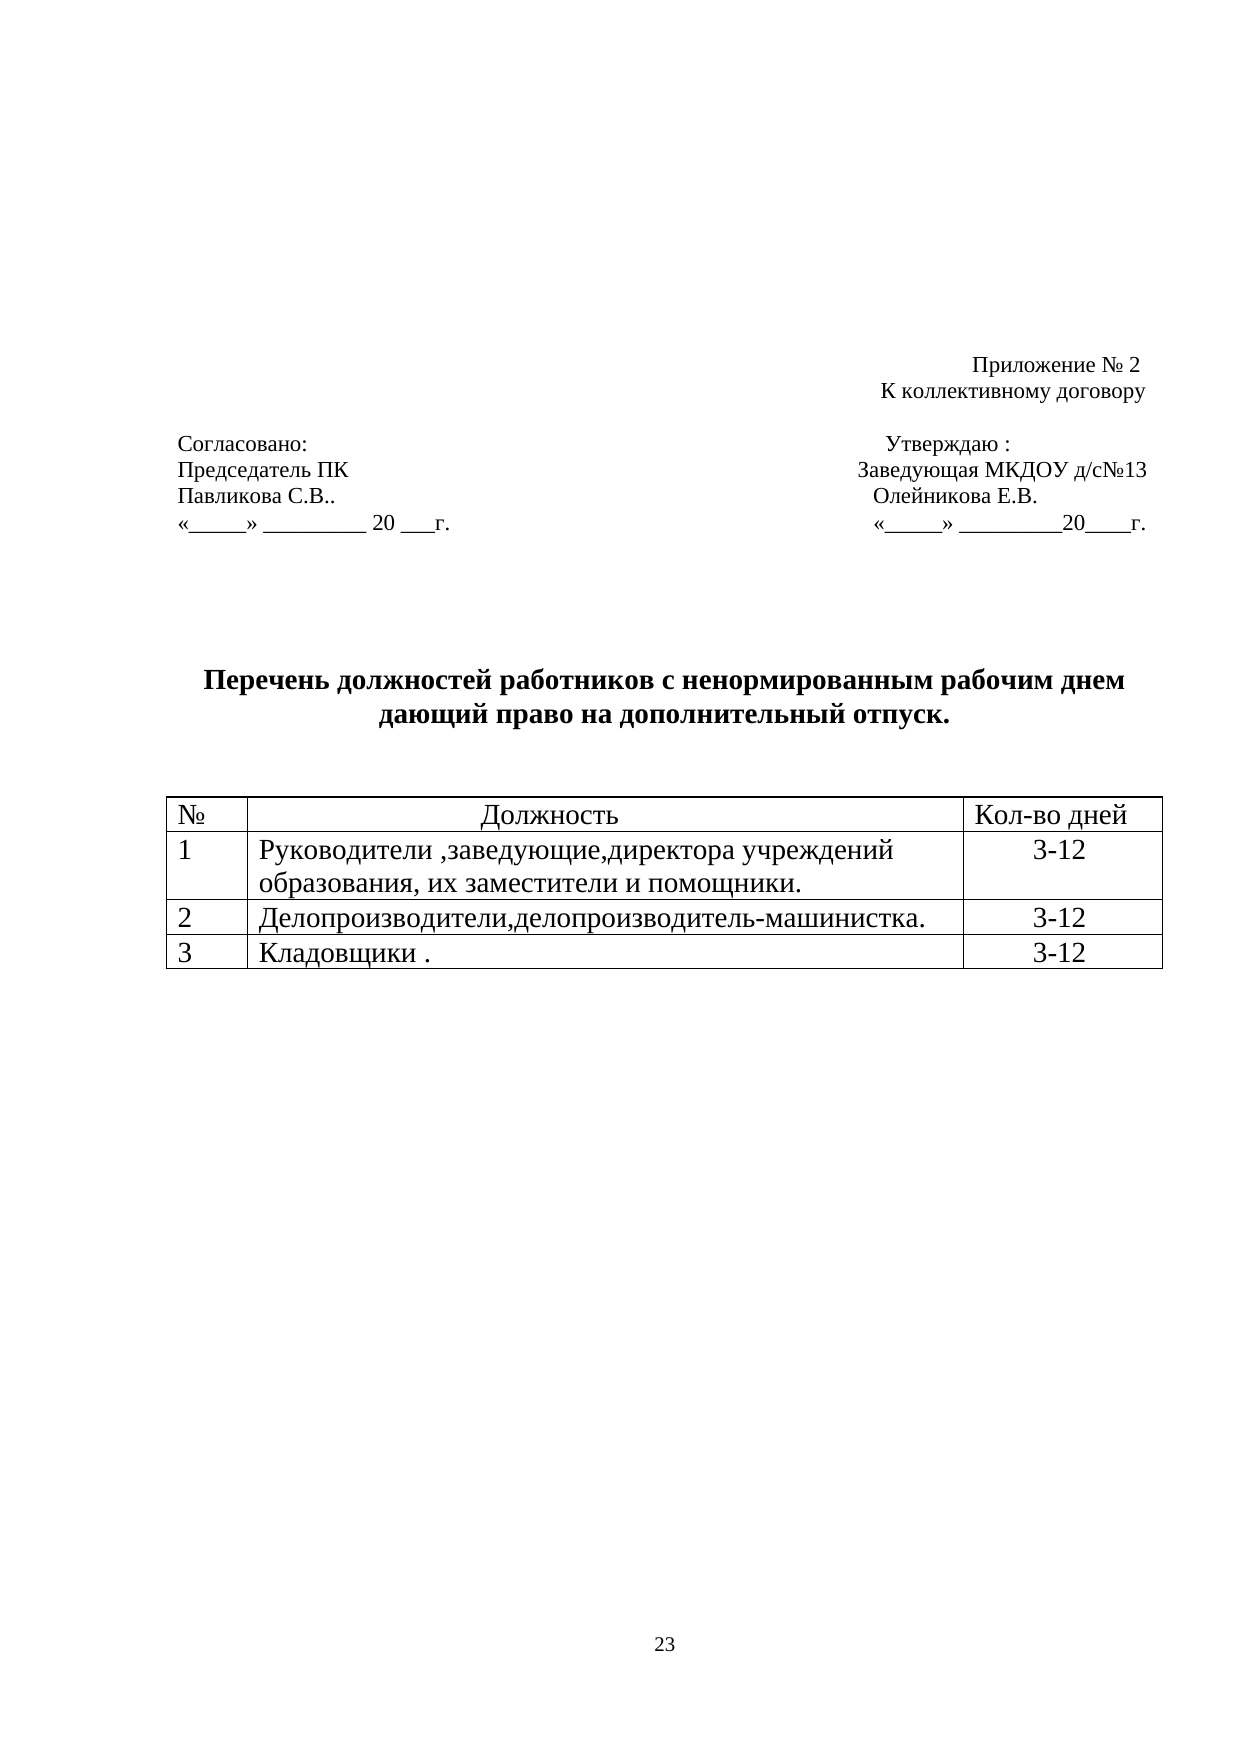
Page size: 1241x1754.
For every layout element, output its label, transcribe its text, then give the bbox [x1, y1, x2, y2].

text Павликова С.В.. Олейникова Е.В. [177, 482, 1152, 509]
text Перечень должностей работников с ненормированным рабочим днем дающий право на дополнительный отпуск. [177, 662, 1152, 729]
table_cell 3-12 [964, 935, 1162, 968]
table_header № [167, 798, 247, 831]
text К коллективному договору [177, 377, 1152, 403]
table_cell 3-12 [964, 900, 1162, 934]
table_cell 3-12 [964, 832, 1162, 899]
table_cell 2 [167, 900, 247, 934]
text «_____» _________ 20 ___г. «_____» _________20____г. [177, 509, 1152, 535]
table_cell 1 [167, 832, 247, 899]
table_cell Руководители ,заведующие,директора учреждений образования, их заместители и помощники. [248, 832, 963, 899]
text Согласовано: Утверждаю : [177, 430, 1152, 456]
table_cell Делопроизводители,делопроизводитель-машинистка. [248, 900, 963, 934]
text Приложение № 2 [177, 351, 1152, 377]
text Председатель ПК Заведующая МКДОУ д/с№13 [177, 456, 1152, 482]
table_header Кол-во дней [964, 798, 1162, 831]
table_cell 3 [167, 935, 247, 968]
table_header Должность [248, 798, 963, 831]
table_cell Кладовщики . [248, 935, 963, 968]
